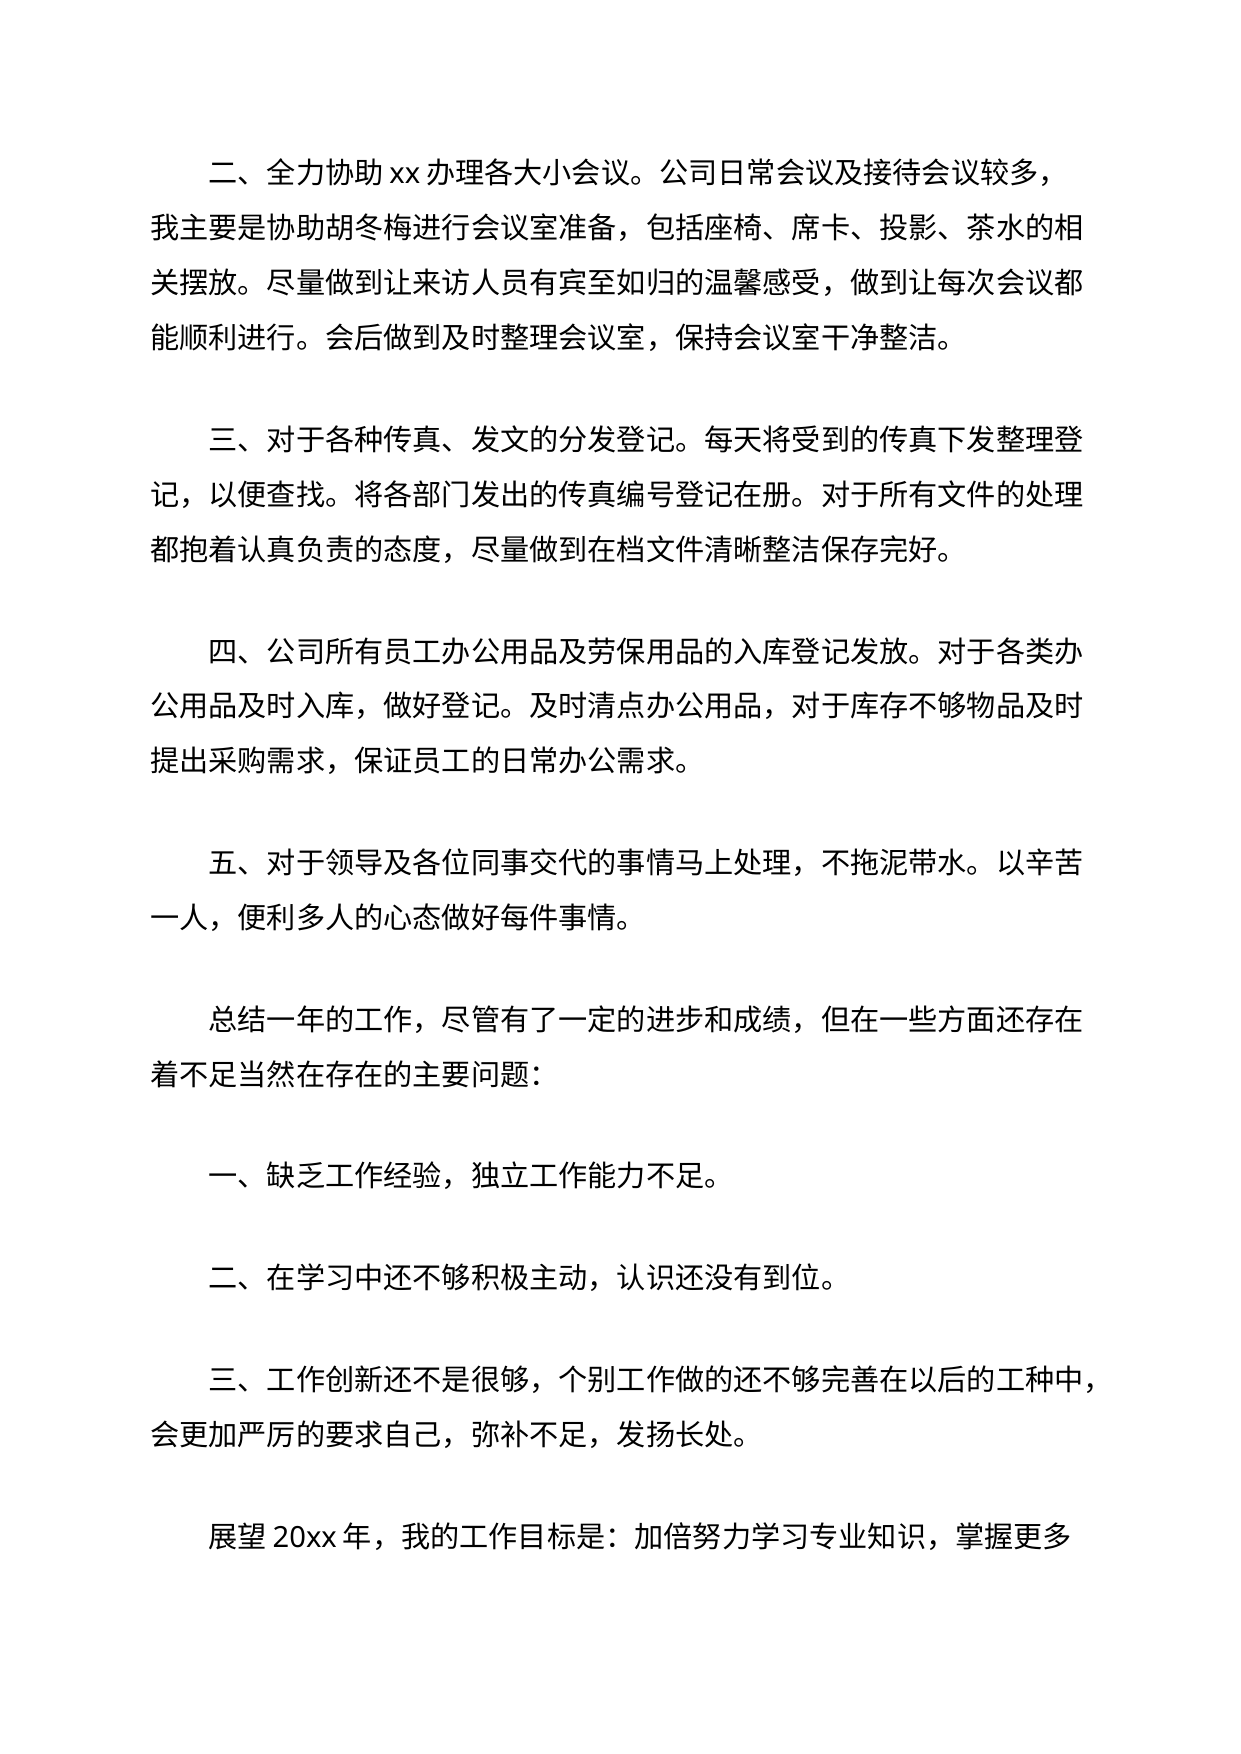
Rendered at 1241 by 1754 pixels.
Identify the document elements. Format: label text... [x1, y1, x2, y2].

text 一、缺乏工作经验，独立工作能力不足。 [150, 1153, 1090, 1195]
text 三、对于各种传真、发文的分发登记。每天将受到的传真下发整理登记，以便查找。将各部门发出的传真编号登记在册。对于所有文件的处理都抱着认真负责的态度，尽量做到在档文件清晰整洁保存完好。 [150, 417, 1090, 569]
text 二、全力协助xx办理各大小会议。公司日常会议及接待会议较多，我主要是协助胡冬梅进行会议室准备，包括座椅、席卡、投影、茶水的相关摆放。尽量做到让来访人员有宾至如归的温馨感受，做到让每次会议都能顺利进行。会后做到及时整理会议室，保持会议室干净整洁。 [150, 150, 1090, 357]
text 五、对于领导及各位同事交代的事情马上处理，不拖泥带水。以辛苦一人，便利多人的心态做好每件事情。 [150, 840, 1090, 937]
text 总结一年的工作，尽管有了一定的进步和成绩，但在一些方面还存在着不足当然在存在的主要问题： [150, 996, 1090, 1093]
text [150, 1513, 1090, 1556]
text 二、在学习中还不够积极主动，认识还没有到位。 [150, 1255, 1090, 1297]
text 三、工作创新还不是很够，个别工作做的还不够完善在以后的工种中，会更加严厉的要求自己，弥补不足，发扬长处。 [150, 1357, 1090, 1454]
text 四、公司所有员工办公用品及劳保用品的入库登记发放。对于各类办公用品及时入库，做好登记。及时清点办公用品，对于库存不够物品及时提出采购需求，保证员工的日常办公需求。 [150, 628, 1090, 780]
